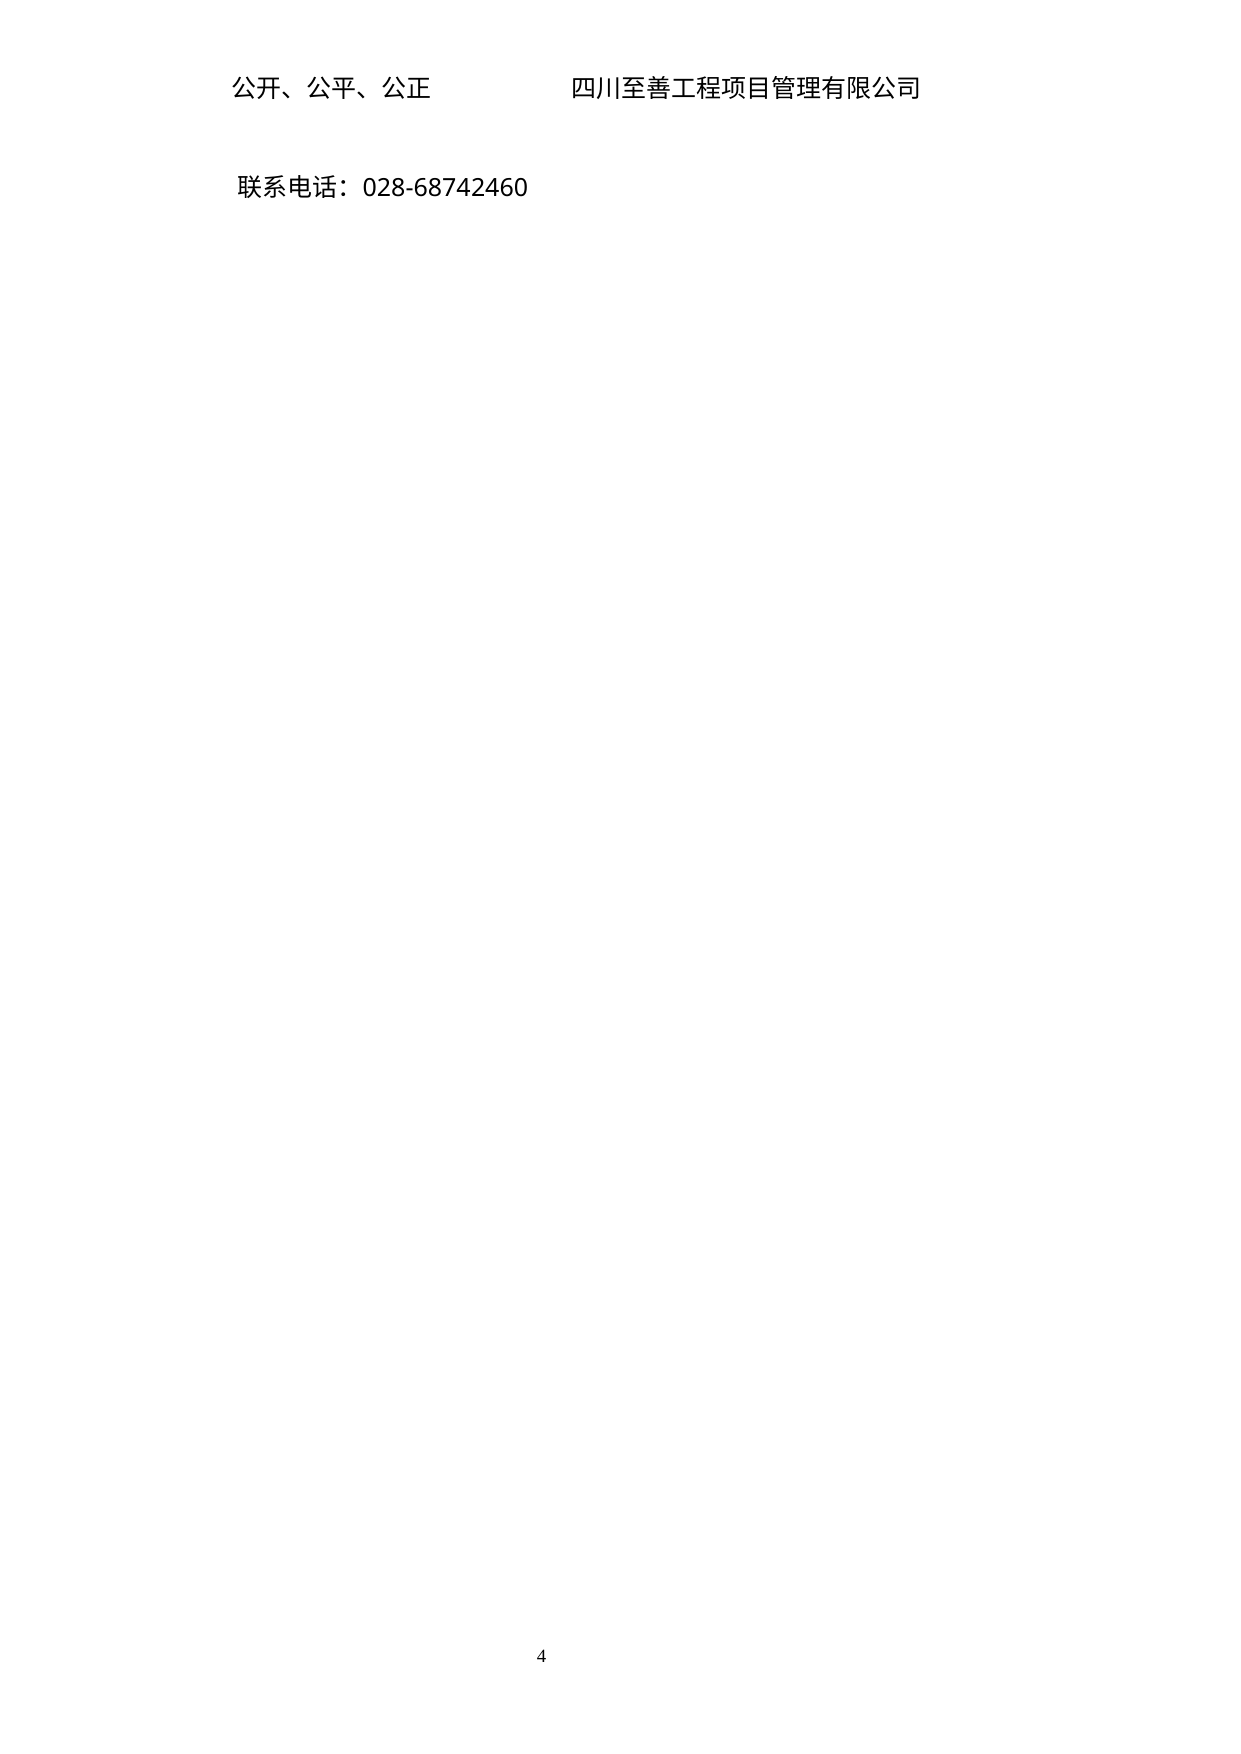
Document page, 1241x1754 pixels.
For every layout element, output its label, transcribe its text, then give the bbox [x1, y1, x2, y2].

text 联系电话：028-68742460 [237, 155, 1053, 207]
